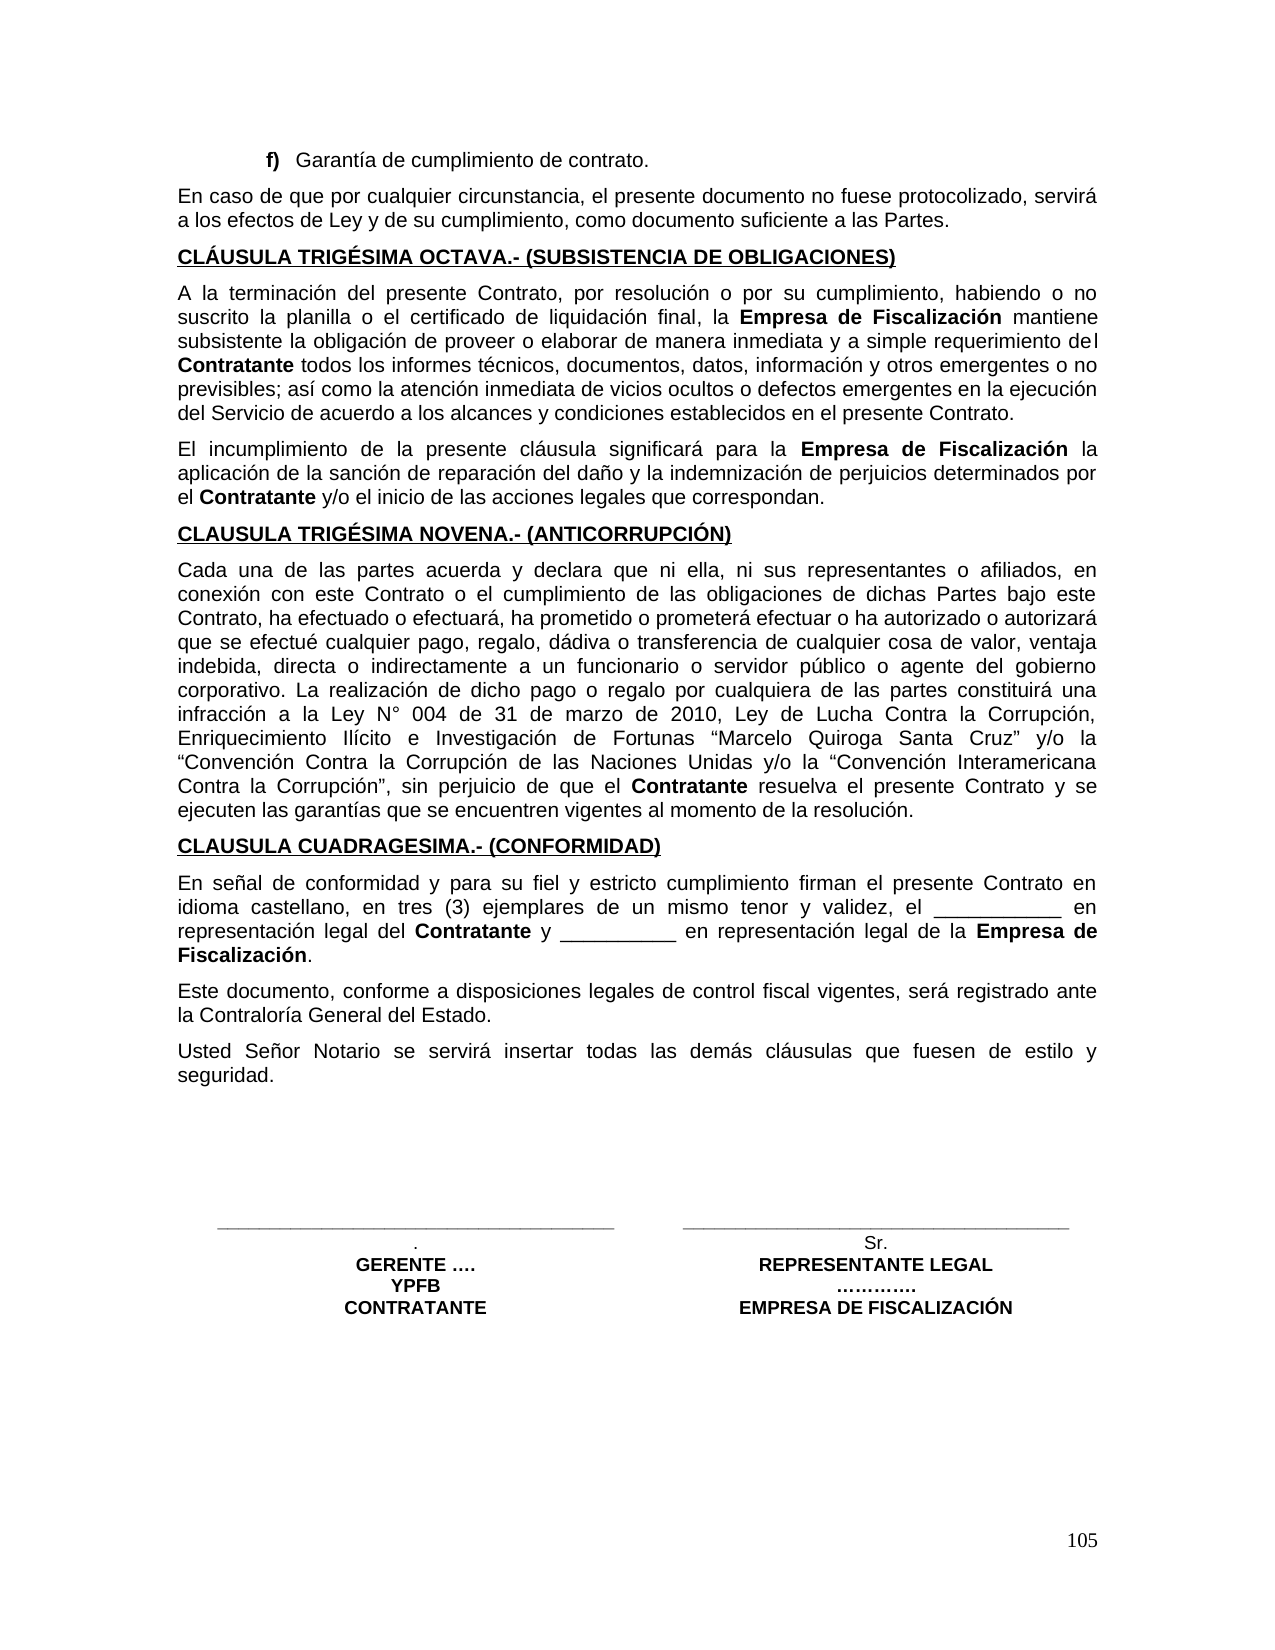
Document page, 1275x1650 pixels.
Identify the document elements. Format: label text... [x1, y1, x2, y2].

text Cada una de las partes acuerda y declara que ni ella, ni sus representantes o afiliados, en conexión con este Contrato o el cumplimiento de las obligaciones de dichas Partes bajo este Contrato, ha efectuado o efectuará, ha prometido o prometerá efectuar o ha autorizado o autorizará que se efectué cualquier pago, regalo, dádiva o transferencia de cualquier cosa de valor, ventaja indebida, directa o indirectamente a un funcionario o servidor público o agente del gobierno corporativo. La realización de dicho pago o regalo por cualquiera de las partes constituirá una infracción a la Ley N° 004 de 31 de marzo de 2010, Ley de Lucha Contra la Corrupción, Enriquecimiento Ilícito e Investigación de Fortunas “Marcelo Quiroga Santa Cruz” y/o la “Convención Contra la Corrupción de las Naciones Unidas y/o la “Convención Interamericana Contra la Corrupción”, sin perjuicio de que el Contratante resuelva el presente Contrato y se ejecuten las garantías que se encuentren vigentes al momento de la resolución. [177, 558, 1098, 822]
table_header _____________________________________ Sr. REPRESENTANTE LEGAL …………. EMPRESA DE FISCALIZACIÓN [654, 1210, 1098, 1361]
text En caso de que por cualquier circunstancia, el presente documento no fuese protocolizado, servirá a los efectos de Ley y de su cumplimiento, como documento suficiente a las Partes. [177, 184, 1098, 232]
table_header ______________________________________ . GERENTE …. YPFB CONTRATANTE [177, 1210, 654, 1361]
text CLÁUSULA TRIGÉSIMA OCTAVA.- (SUBSISTENCIA DE OBLIGACIONES) [177, 244, 1098, 268]
text CLAUSULA TRIGÉSIMA NOVENA.- (ANTICORRUPCIÓN) [177, 522, 1098, 546]
list Garantía de cumplimiento de contrato. [266, 148, 1098, 172]
text CLAUSULA CUADRAGESIMA.- (CONFORMIDAD) [177, 834, 1098, 858]
text El incumplimiento de la presente cláusula significará para la Empresa de Fiscalización la aplicación de la sanción de reparación del daño y la indemnización de perjuicios determinados por el Contratante y/o el inicio de las acciones legales que correspondan. [177, 437, 1098, 509]
text Este documento, conforme a disposiciones legales de control fiscal vigentes, será registrado ante la Contraloría General del Estado. [177, 979, 1098, 1027]
text En señal de conformidad y para su fiel y estricto cumplimiento firman el presente Contrato en idioma castellano, en tres (3) ejemplares de un mismo tenor y validez, el ___________ en representación legal del Contratante y __________ en representación legal de la Empresa de Fiscalización. [177, 871, 1098, 966]
text Usted Señor Notario se servirá insertar todas las demás cláusulas que fuesen de estilo y seguridad. [177, 1039, 1098, 1087]
text A la terminación del presente Contrato, por resolución o por su cumplimiento, habiendo o no suscrito la planilla o el certificado de liquidación final, la Empresa de Fiscalización mantiene subsistente la obligación de proveer o elaborar de manera inmediata y a simple requerimiento del Contratante todos los informes técnicos, documentos, datos, información y otros emergentes o no previsibles; así como la atención inmediata de vicios ocultos o defectos emergentes en la ejecución del Servicio de acuerdo a los alcances y condiciones establecidos en el presente Contrato. [177, 281, 1098, 425]
